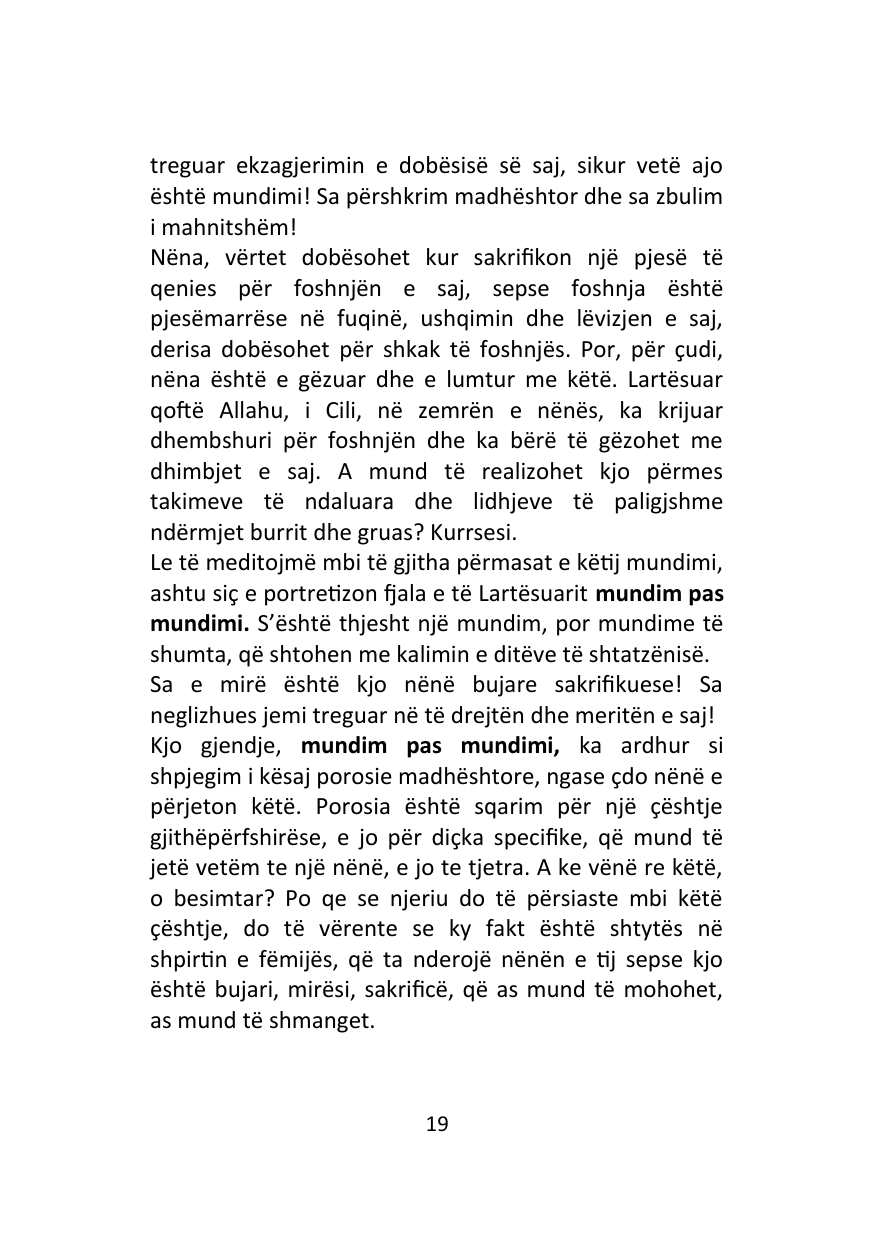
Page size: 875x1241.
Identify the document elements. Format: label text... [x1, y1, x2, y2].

text Kjo gjendje, mundim pas mundimi, ka ardhur si shpjegim i kësaj porosie madhështore, ngase çdo nënë e përjeton këtë. Porosia është sqarim për një çështje gjithëpërfshirëse, e jo për diçka specifike, që mund të jetë vetëm te një nënë, e jo te tjetra. A ke vënë re këtë, o besimtar? Po qe se njeriu do të përsiaste mbi këtë çështje, do të vërente se ky fakt është shtytës në shpirtin e fëmijës, që ta nderojë nënën e tij sepse kjo është bujari, mirësi, sakrificë, që as mund të mohohet, as mund të shmanget. [150, 730, 724, 1035]
text Le të meditojmë mbi të gjitha përmasat e këtij mundimi, ashtu siç e portretizon fjala e të Lartësuarit mundim pas mundimi. S’është thjesht një mundim, por mundime të shumta, që shtohen me kalimin e ditëve të shtatzënisë. [150, 547, 724, 669]
text Sa e mirë është kjo nënë bujare sakrifikuese! Sa neglizhues jemi treguar në të drejtën dhe meritën e saj! [150, 669, 724, 730]
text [150, 150, 724, 242]
text Nëna, vërtet dobësohet kur sakrifikon një pjesë të qenies për foshnjën e saj, sepse foshnja është pjesëmarrëse në fuqinë, ushqimin dhe lëvizjen e saj, derisa dobësohet për shkak të foshnjës. Por, për çudi, nëna është e gëzuar dhe e lumtur me këtë. Lartësuar qoftë Allahu, i Cili, në zemrën e nënës, ka krijuar dhembshuri për foshnjën dhe ka bërë të gëzohet me dhimbjet e saj. A mund të realizohet kjo përmes takimeve të ndaluara dhe lidhjeve të paligjshme ndërmjet burrit dhe gruas? Kurrsesi. [150, 242, 724, 547]
